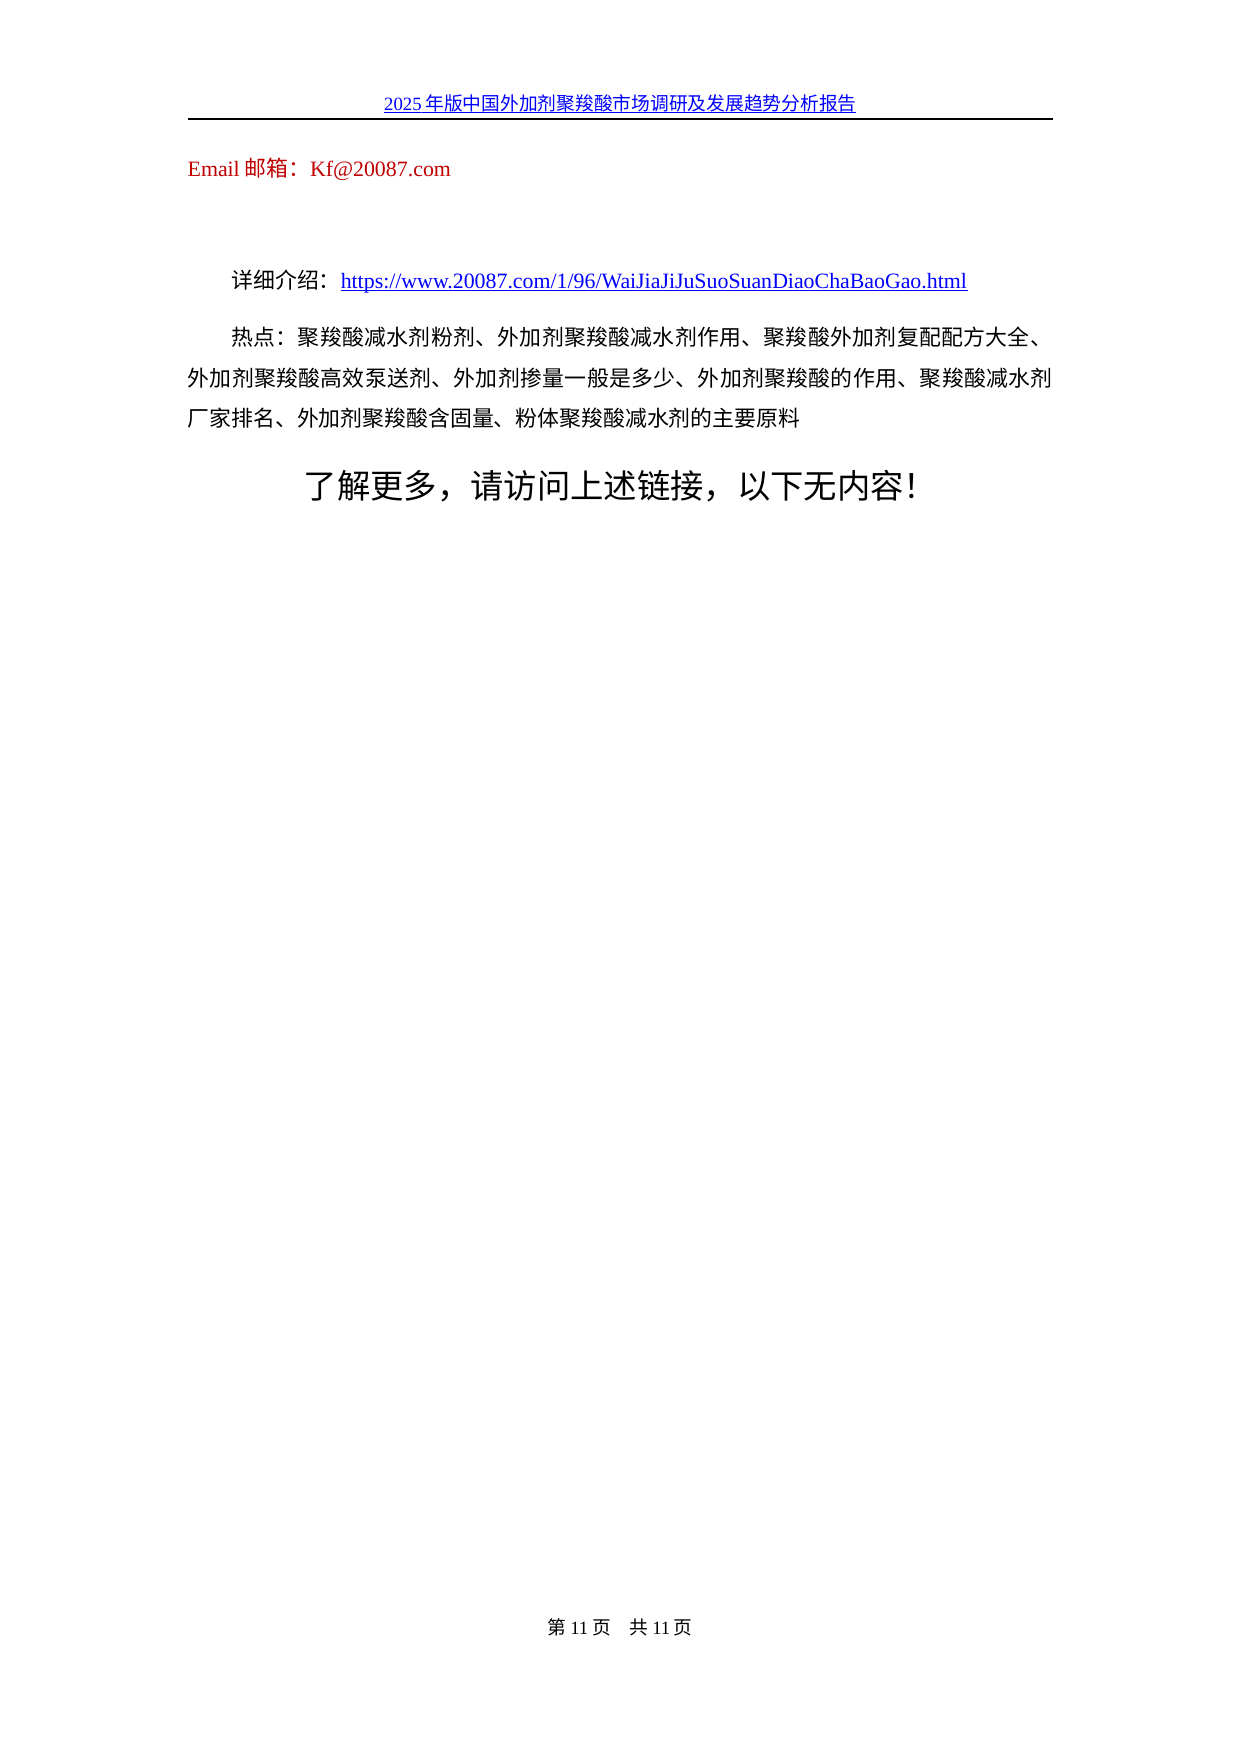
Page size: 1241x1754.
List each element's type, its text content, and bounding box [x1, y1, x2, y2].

text 热点：聚羧酸减水剂粉剂、外加剂聚羧酸减水剂作用、聚羧酸外加剂复配配方大全、外加剂聚羧酸高效泵送剂、外加剂掺量一般是多少、外加剂聚羧酸的作用、聚羧酸减水剂厂家排名、外加剂聚羧酸含固量、粉体聚羧酸减水剂的主要原料 [187, 320, 1053, 433]
text Email邮箱：Kf@20087.com [187, 150, 1053, 183]
text 详细介绍：https://www.20087.com/1/96/WaiJiaJiJuSuoSuanDiaoChaBaoGao.html [187, 263, 1053, 296]
title 了解更多，请访问上述链接，以下无内容！ [187, 451, 1053, 516]
